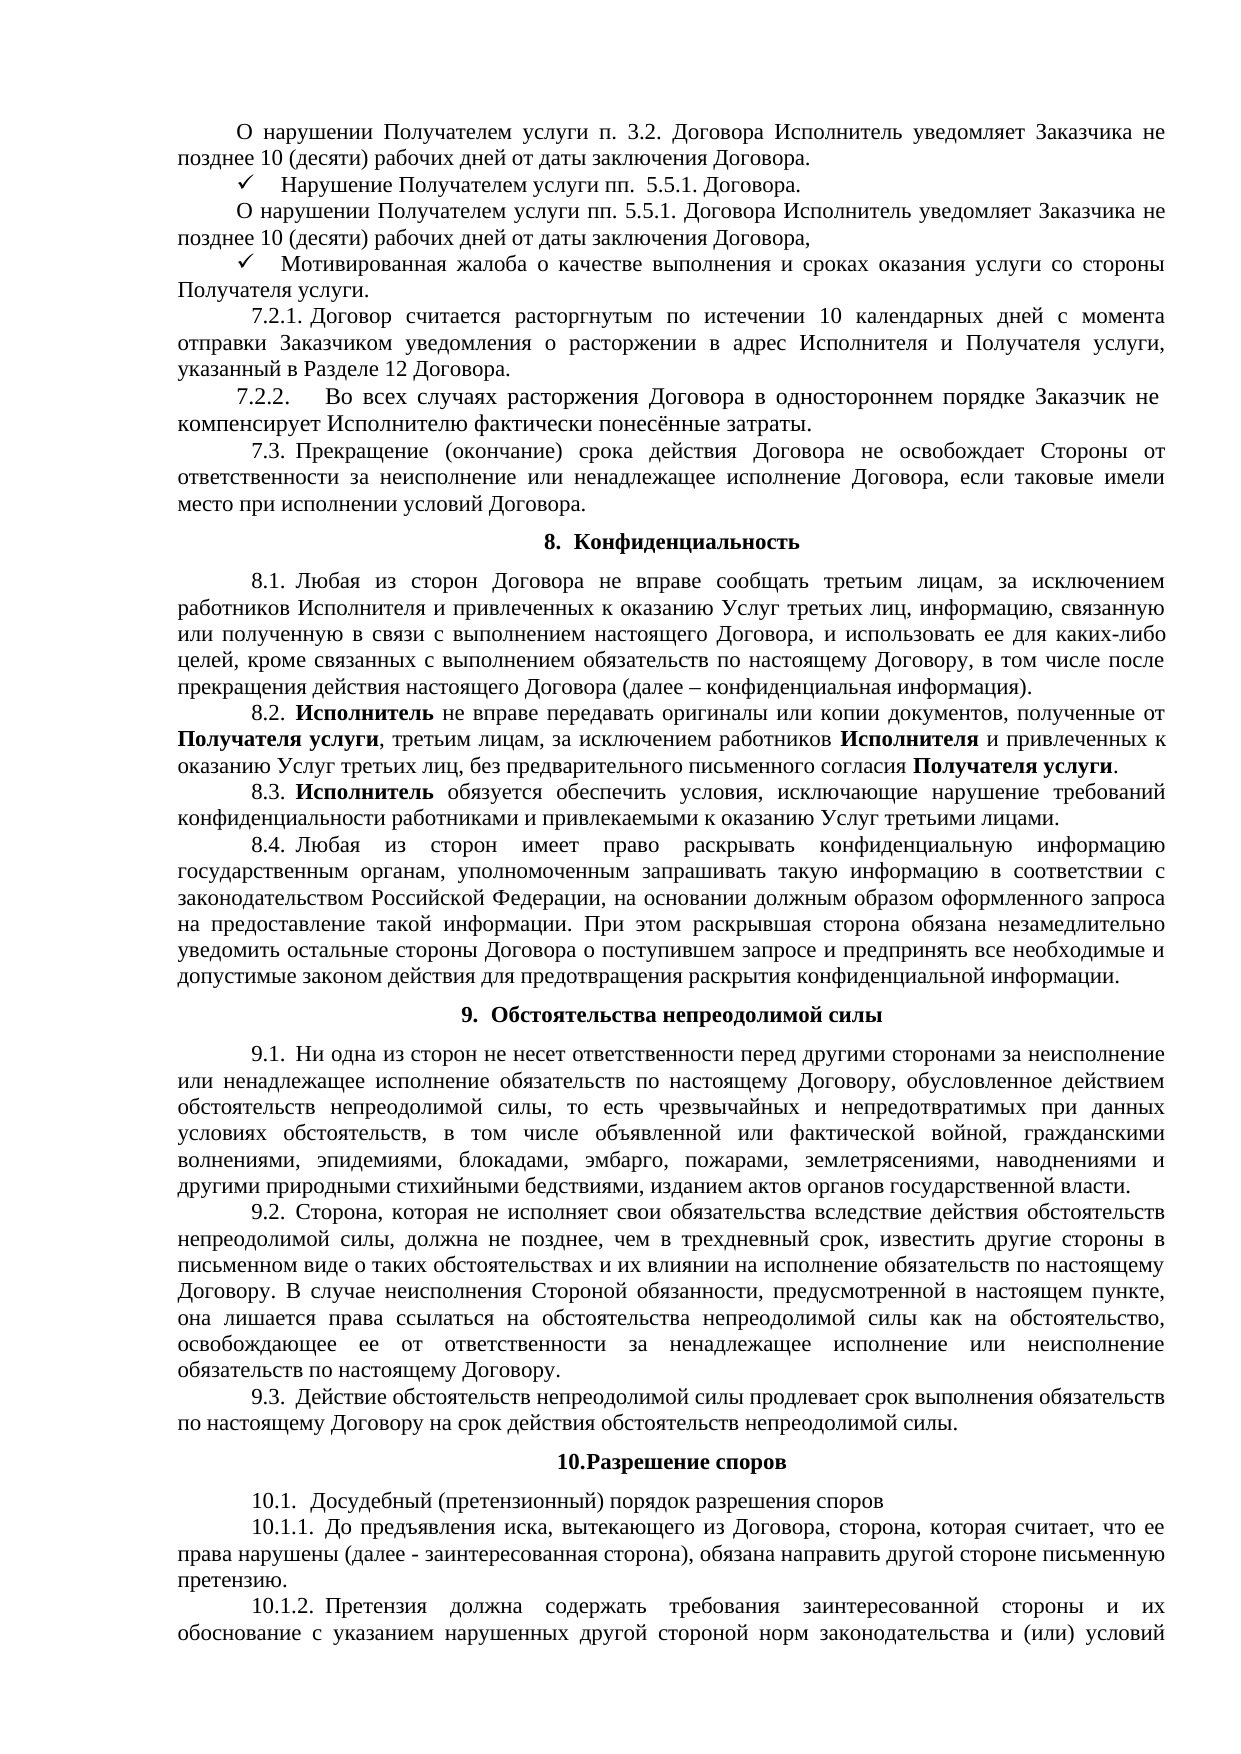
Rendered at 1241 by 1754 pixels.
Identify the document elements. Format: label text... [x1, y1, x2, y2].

list Обстоятельства непреодолимой силы [177, 1001, 1167, 1028]
text О нарушении Получателем услуги п. 3.2. Договора Исполнитель уведомляет Заказчика не позднее 10 (десяти) рабочих дней от даты заключения Договора. [177, 118, 1167, 171]
list Исполнитель не вправе передавать оригиналы или копии документов, полученные от Получателя услуги, третьим лицам, за исключением работников Исполнителя и привлеченных к оказанию Услуг третьих лиц, без предварительного письменного согласия Получателя услуги. [177, 699, 1167, 778]
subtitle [177, 1592, 1167, 1645]
list Нарушение Получателем услуги пп. 5.5.1. Договора. [177, 171, 1167, 197]
list Любая из сторон Договора не вправе сообщать третьим лицам, за исключением работников Исполнителя и привлеченных к оказанию Услуг третьих лиц, информацию, связанную или полученную в связи с выполнением настоящего Договора, и использовать ее для каких-либо целей, кроме связанных с выполнением обязательств по настоящему Договору, в том числе после прекращения действия настоящего Договора (далее – конфиденциальная информация). [177, 567, 1167, 699]
list Действие обстоятельств непреодолимой силы продлевает срок выполнения обязательств по настоящему Договору на срок действия обстоятельств непреодолимой силы. [177, 1383, 1167, 1436]
list Разрешение споров [177, 1448, 1167, 1474]
list Во всех случаях расторжения Договора в одностороннем порядке Заказчик не компенсирует Исполнителю фактически понесённые затраты. [177, 382, 1160, 437]
subtitle До предъявления иска, вытекающего из Договора, сторона, которая считает, что ее права нарушены (далее - заинтересованная сторона), обязана направить другой стороне письменную претензию. [177, 1513, 1167, 1592]
subtitle Досудебный (претензионный) порядок разрешения споров [177, 1487, 1167, 1513]
subtitle Договор считается расторгнутым по истечении 10 календарных дней с момента отправки Заказчиком уведомления о расторжении в адрес Исполнителя и Получателя услуги, указанный в Разделе 12 Договора. [177, 303, 1167, 382]
list Конфиденциальность [177, 528, 1167, 555]
list Сторона, которая не исполняет свои обязательства вследствие действия обстоятельств непреодолимой силы, должна не позднее, чем в трехдневный срок, известить другие стороны в письменном виде о таких обстоятельствах и их влиянии на исполнение обязательств по настоящему Договору. В случае неисполнения Стороной обязанности, предусмотренной в настоящем пункте, она лишается права ссылаться на обстоятельства непреодолимой силы как на обстоятельство, освобождающее ее от ответственности за ненадлежащее исполнение или неисполнение обязательств по настоящему Договору. [177, 1198, 1167, 1383]
list Исполнитель обязуется обеспечить условия, исключающие нарушение требований конфиденциальности работниками и привлекаемыми к оказанию Услуг третьими лицами. [177, 778, 1167, 831]
text О нарушении Получателем услуги пп. 5.5.1. Договора Исполнитель уведомляет Заказчика не позднее 10 (десяти) рабочих дней от даты заключения Договора, [177, 197, 1167, 250]
list Ни одна из сторон не несет ответственности перед другими сторонами за неисполнение или ненадлежащее исполнение обязательств по настоящему Договору, обусловленное действием обстоятельств непреодолимой силы, то есть чрезвычайных и непредотвратимых при данных условиях обстоятельств, в том числе объявленной или фактической войной, гражданскими волнениями, эпидемиями, блокадами, эмбарго, пожарами, землетрясениями, наводнениями и другими природными стихийными бедствиями, изданием актов органов государственной власти. [177, 1040, 1167, 1198]
subtitle Прекращение (окончание) срока действия Договора не освобождает Стороны от ответственности за неисполнение или ненадлежащее исполнение Договора, если таковые имели место при исполнении условий Договора. [177, 437, 1167, 516]
list Любая из сторон имеет право раскрывать конфиденциальную информацию государственным органам, уполномоченным запрашивать такую информацию в соответствии с законодательством Российской Федерации, на основании должным образом оформленного запроса на предоставление такой информации. При этом раскрывшая сторона обязана незамедлительно уведомить остальные стороны Договора о поступившем запросе и предпринять все необходимые и допустимые законом действия для предотвращения раскрытия конфиденциальной информации. [177, 831, 1167, 989]
list Мотивированная жалоба о качестве выполнения и сроках оказания услуги со стороны Получателя услуги. [177, 250, 1167, 303]
